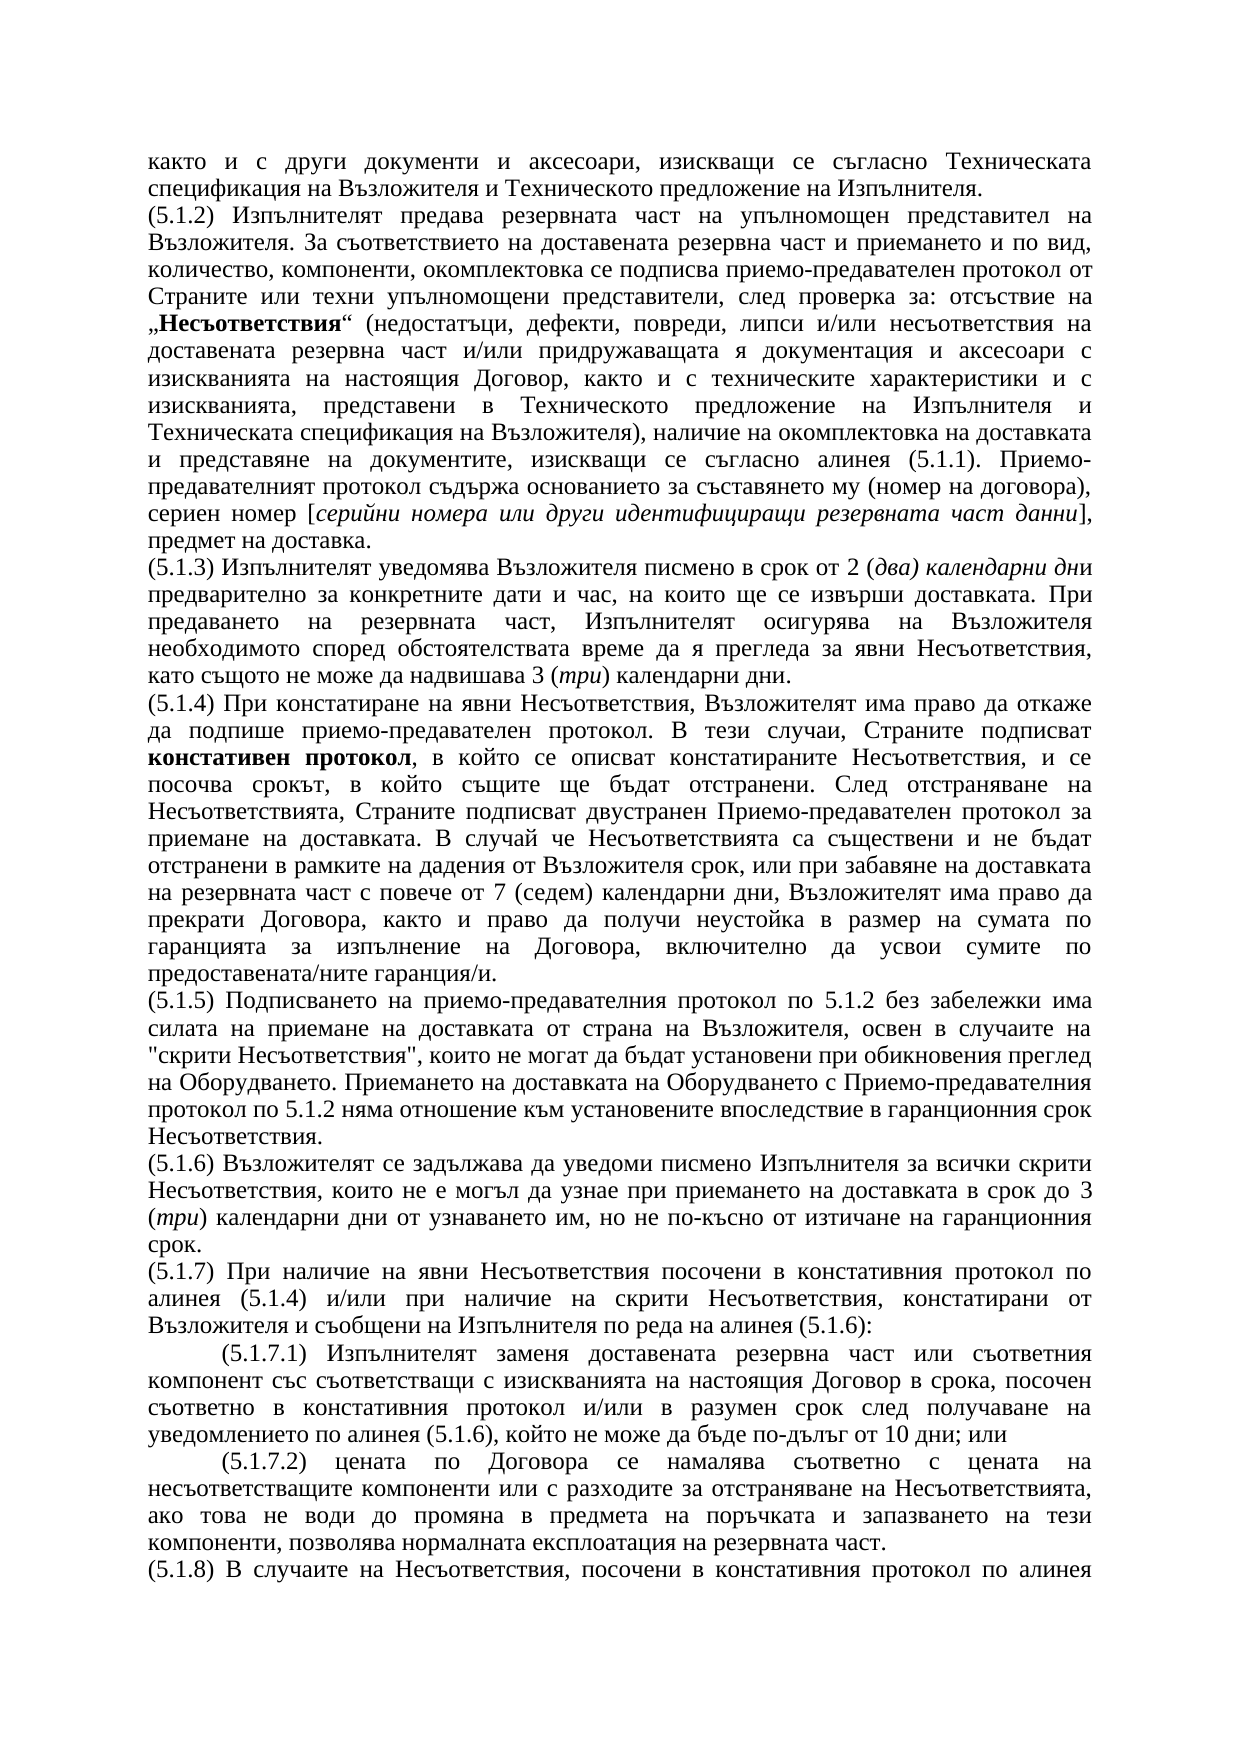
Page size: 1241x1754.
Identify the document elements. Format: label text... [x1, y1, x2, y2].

text (5.1.3) Изпълнителят уведомява Възложителя писмено в срок от 2 (два) календарни дни предварително за конкретните дати и час, на които ще се извърши доставката. При предаването на резервната част, Изпълнителят осигурява на Възложителя необходимото според обстоятелствата време да я прегледа за явни Несъответствия, като същото не може да надвишава 3 (три) календарни дни. [148, 554, 1093, 689]
text (5.1.5) Подписването на приемо-предавателния протокол по 5.1.2 без забележки има силата на приемане на доставката от страна на Възложителя, освен в случаите на "скрити Несъответствия", които не могат да бъдат установени при обикновения преглед на Оборудването. Приемането на доставката на Оборудването с Приемо-предавателния протокол по 5.1.2 няма отношение към установените впоследствие в гаранционния срок Несъответствия. [148, 987, 1093, 1150]
text (5.1.7.1) Изпълнителят заменя доставената резервна част или съответния компонент със съответстващи с изискванията на настоящия Договор в срока, посочен съответно в констативния протокол и/или в разумен срок след получаване на уведомлението по алинея (5.1.6), който не може да бъде по-дълъг от 10 дни; или [148, 1339, 1093, 1448]
text (5.1.4) При констатиране на явни Несъответствия, Възложителят има право да откаже да подпише приемо-предавателен протокол. В тези случаи, Страните подписват констативен протокол, в който се описват констатираните Несъответствия, и се посочва срокът, в който същите ще бъдат отстранени. След отстраняване на Несъответствията, Страните подписват двустранен Приемо-предавателен протокол за приемане на доставката. В случай че Несъответствията са съществени и не бъдат отстранени в рамките на дадения от Възложителя срок, или при забавяне на доставката на резервната част с повече от 7 (седем) календарни дни, Възложителят има право да прекрати Договора, както и право да получи неустойка в размер на сумата по гаранцията за изпълнение на Договора, включително да усвои сумите по предоставената/ните гаранция/и. [148, 689, 1093, 987]
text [148, 1556, 1093, 1583]
text (5.1.7.2) цената по Договора се намалява съответно с цената на несъответстващите компоненти или с разходите за отстраняване на Несъответствията, ако това не води до промяна в предмета на поръчката и запазването на тези компоненти, позволява нормалната експлоатация на резервната част. [148, 1448, 1093, 1556]
text (5.1.2) Изпълнителят предава резервната част на упълномощен представител на Възложителя. За съответствието на доставената резервна част и приемането и по вид, количество, компоненти, окомплектовка се подписва приемо-предавателен протокол от Страните или техни упълномощени представители, след проверка за: отсъствие на „Несъответствия“ (недостатъци, дефекти, повреди, липси и/или несъответствия на доставената резервна част и/или придружаващата я документация и аксесоари с изискванията на настоящия Договор, както и с техническите характеристики и с изискванията, представени в Техническото предложение на Изпълнителя и Техническата спецификация на Възложителя), наличие на окомплектовка на доставката и представяне на документите, изискващи се съгласно алинея (5.1.1). Приемо-предавателният протокол съдържа основанието за съставянето му (номер на договора), сериен номер [серийни номера или други идентифициращи резервната част данни], предмет на доставка. [148, 202, 1093, 554]
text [148, 148, 1093, 202]
text (5.1.6) Възложителят се задължава да уведоми писмено Изпълнителя за всички скрити Несъответствия, които не е могъл да узнае при приемането на доставката в срок до 3 (три) календарни дни от узнаването им, но не по-късно от изтичане на гаранционния срок. [148, 1150, 1093, 1258]
text (5.1.7) При наличие на явни Несъответствия посочени в констативния протокол по алинея (5.1.4) и/или при наличие на скрити Несъответствия, констатирани от Възложителя и съобщени на Изпълнителя по реда на алинея (5.1.6): [148, 1258, 1093, 1339]
